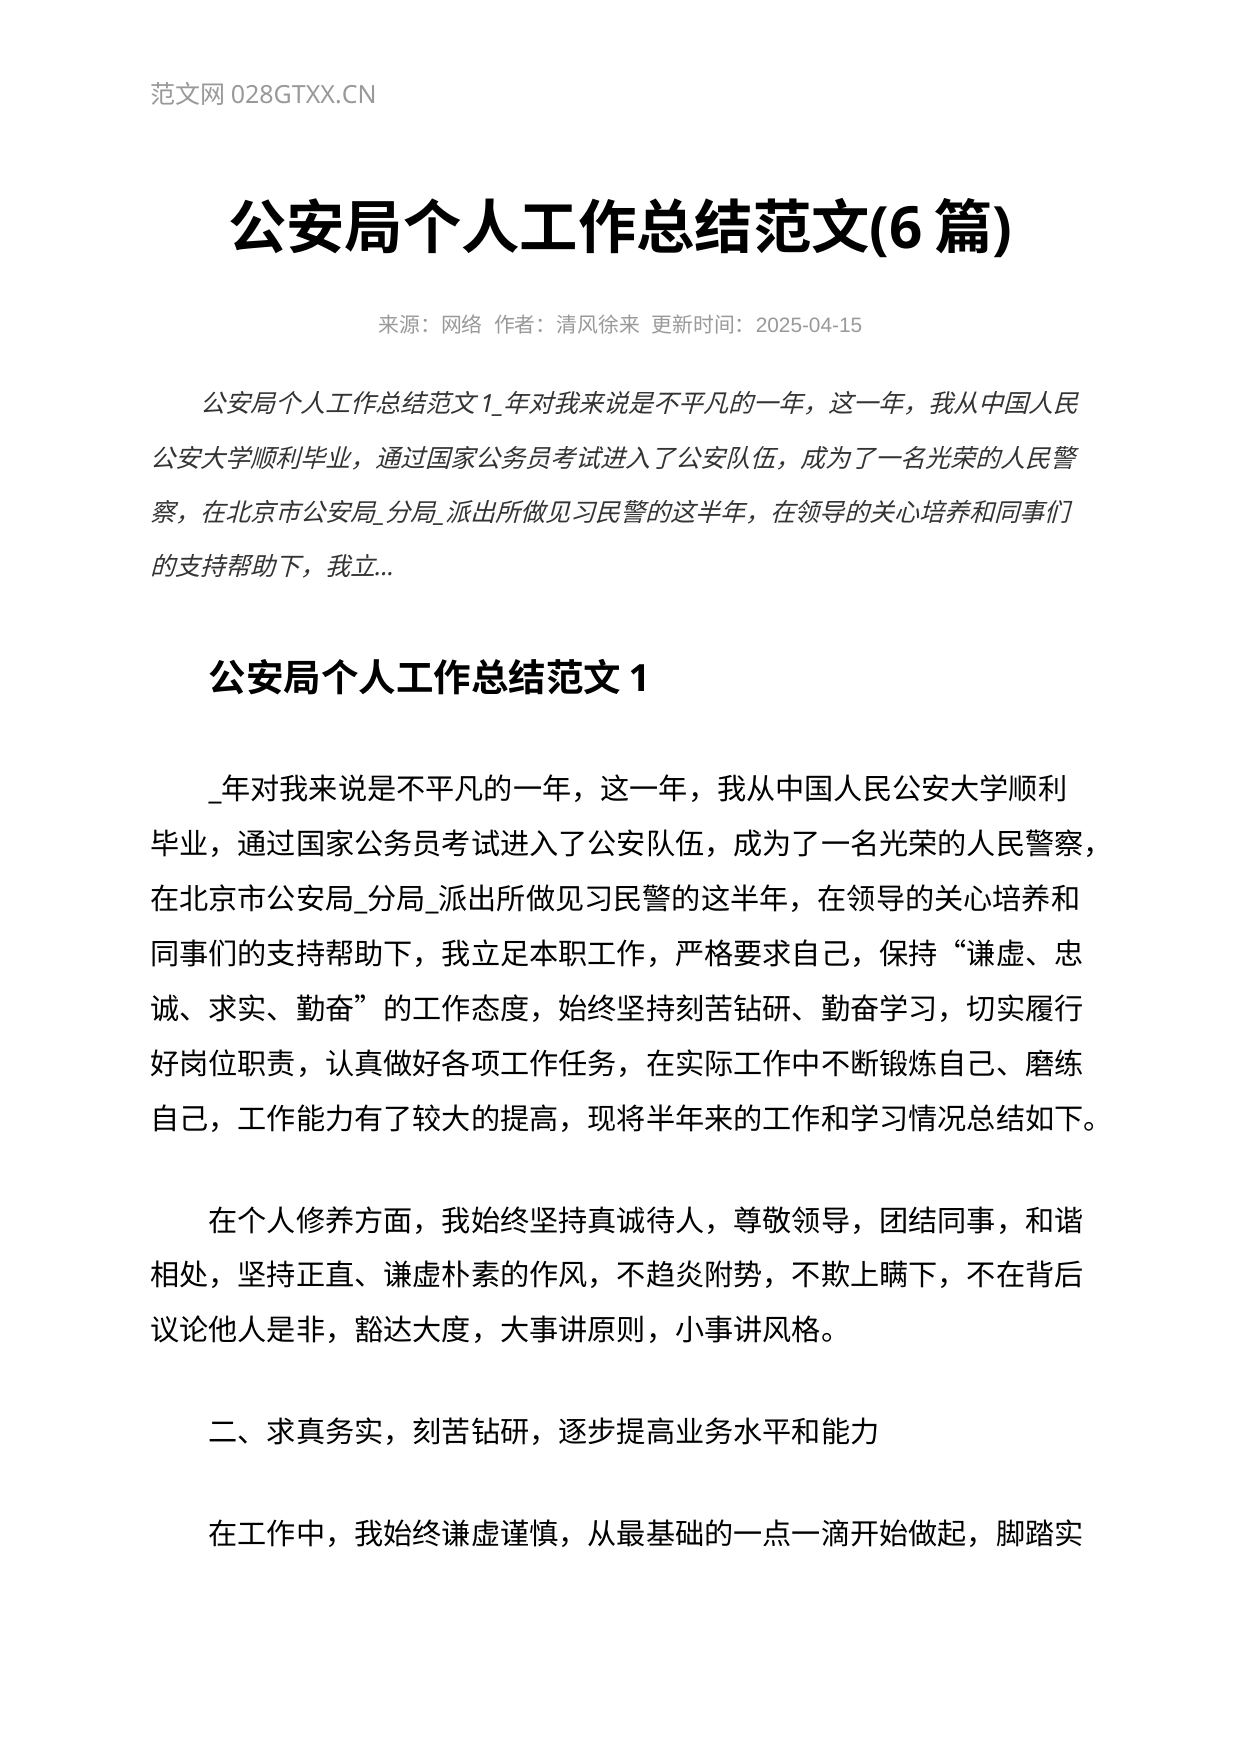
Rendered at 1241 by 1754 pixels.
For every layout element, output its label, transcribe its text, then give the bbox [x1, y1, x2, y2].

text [150, 1510, 1090, 1553]
text 来源：网络 作者：清风徐来 更新时间：2025-04-15 [150, 313, 1090, 337]
text 二、求真务实，刻苦钻研，逐步提高业务水平和能力 [150, 1409, 1090, 1451]
text 公安局个人工作总结范文1 [150, 648, 1090, 703]
text 公安局个人工作总结范文1_年对我来说是不平凡的一年，这一年，我从中国人民公安大学顺利毕业，通过国家公务员考试进入了公安队伍，成为了一名光荣的人民警察，在北京市公安局_分局_派出所做见习民警的这半年，在领导的关心培养和同事们的支持帮助下，我立... [150, 384, 1090, 583]
text _年对我来说是不平凡的一年，这一年，我从中国人民公安大学顺利毕业，通过国家公务员考试进入了公安队伍，成为了一名光荣的人民警察，在北京市公安局_分局_派出所做见习民警的这半年，在领导的关心培养和同事们的支持帮助下，我立足本职工作，严格要求自己，保持“谦虚、忠诚、求实、勤奋”的工作态度，始终坚持刻苦钻研、勤奋学习，切实履行好岗位职责，认真做好各项工作任务，在实际工作中不断锻炼自己、磨练自己，工作能力有了较大的提高，现将半年来的工作和学习情况总结如下。 [150, 766, 1090, 1138]
subtitle 公安局个人工作总结范文(6篇) [150, 181, 1090, 266]
text 在个人修养方面，我始终坚持真诚待人，尊敬领导，团结同事，和谐相处，坚持正直、谦虚朴素的作风，不趋炎附势，不欺上瞒下，不在背后议论他人是非，豁达大度，大事讲原则，小事讲风格。 [150, 1197, 1090, 1349]
